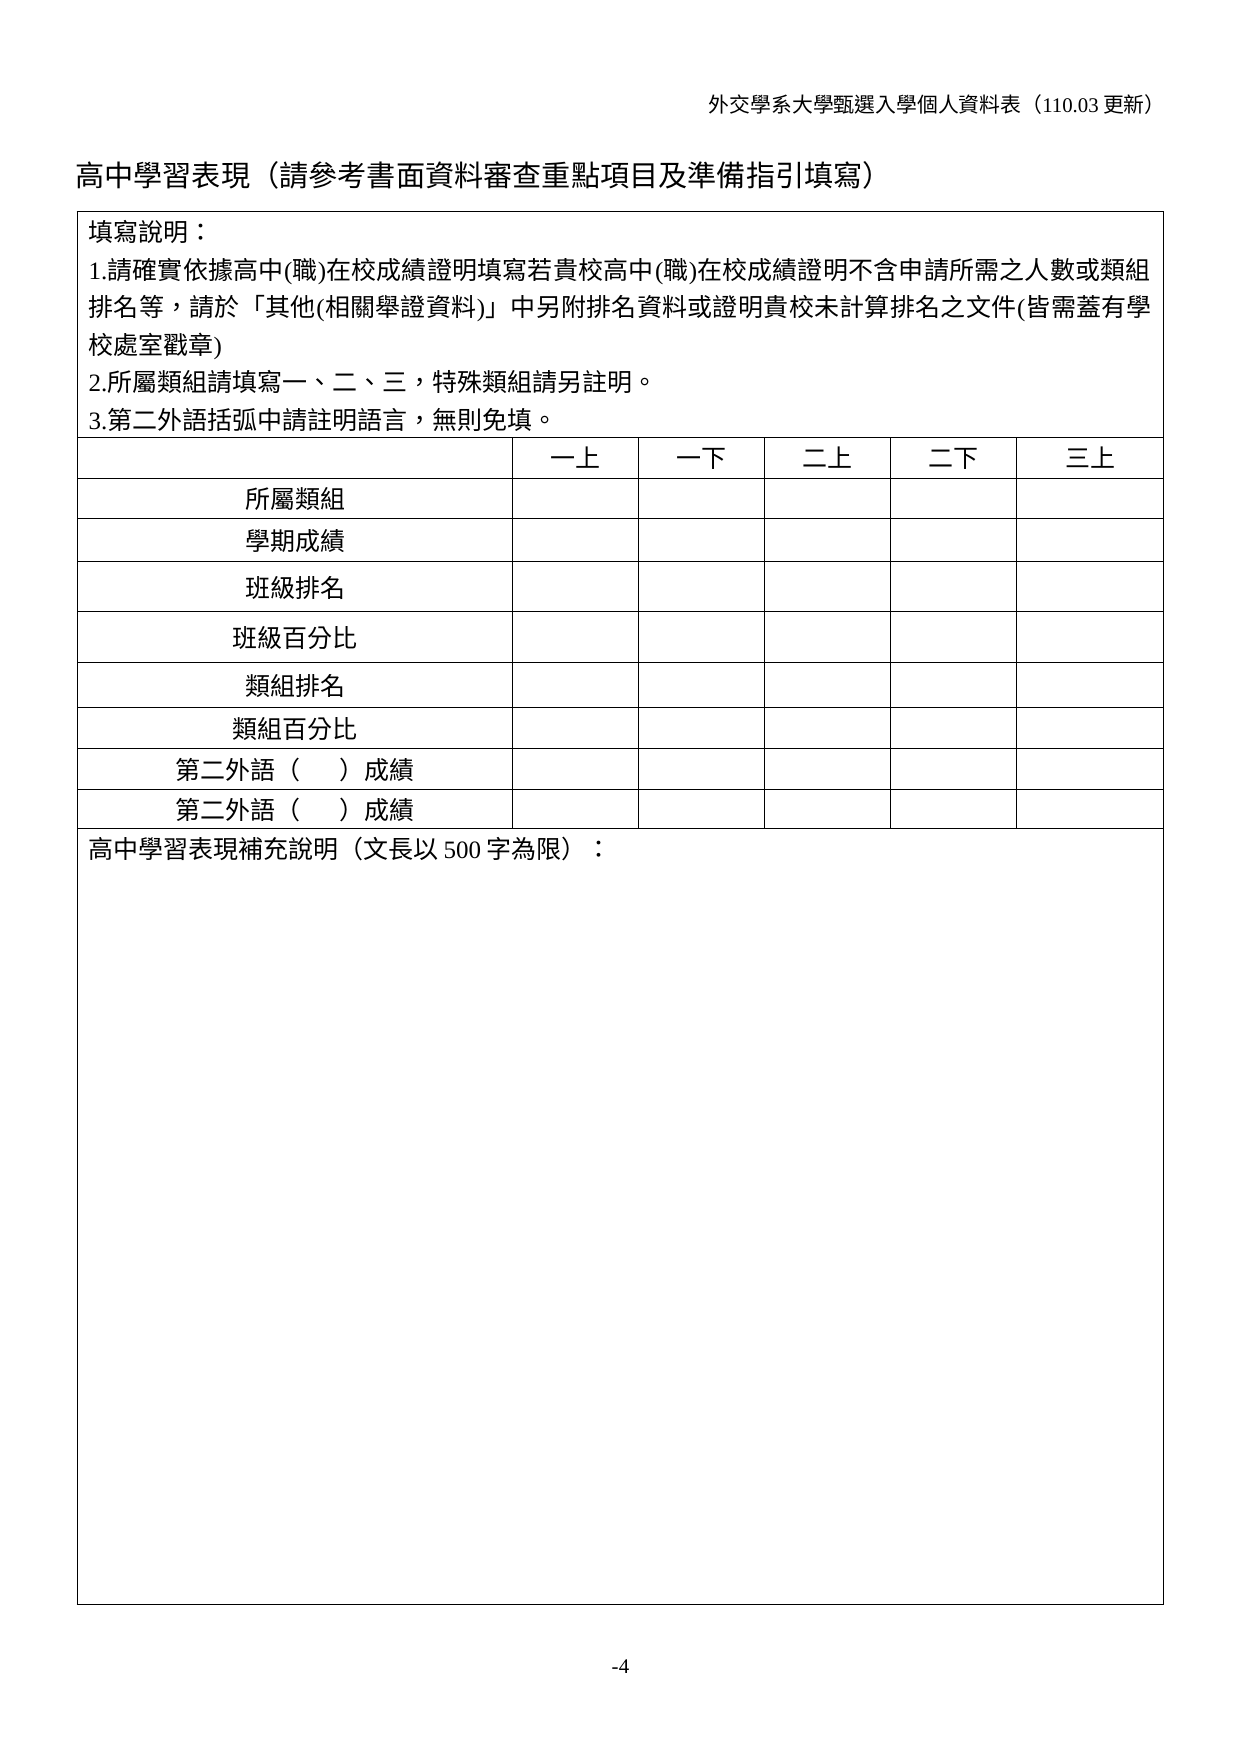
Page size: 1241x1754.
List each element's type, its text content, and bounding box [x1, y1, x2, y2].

table_cell [639, 479, 764, 518]
table_cell 第二外語（ ）成績 [78, 790, 512, 827]
table_cell [639, 749, 764, 789]
table_cell [1017, 749, 1163, 789]
table_cell [765, 708, 890, 748]
table_cell 班級百分比 [78, 612, 512, 662]
table_cell 二上 [765, 438, 890, 478]
table_cell 一下 [639, 438, 764, 478]
table_cell 類組排名 [78, 663, 512, 707]
table_cell [1017, 479, 1163, 518]
table_cell [639, 790, 764, 827]
table_cell [765, 479, 890, 518]
table_cell 高中學習表現補充說明（文長以500字為限）： [78, 829, 1163, 1604]
text 高中學習表現（請參考書面資料審查重點項目及準備指引填寫） [75, 136, 1165, 211]
table_cell [513, 790, 638, 827]
table_cell [1017, 708, 1163, 748]
table_cell [1017, 612, 1163, 662]
table_cell 所屬類組 [78, 479, 512, 518]
table_cell 第二外語（ ）成績 [78, 749, 512, 789]
table_cell 二下 [891, 438, 1016, 478]
table_cell 一上 [513, 438, 638, 478]
table_cell 學期成績 [78, 519, 512, 561]
table_cell 類組百分比 [78, 708, 512, 748]
table_cell [765, 790, 890, 827]
table_cell [1017, 790, 1163, 827]
table_cell [891, 519, 1016, 561]
table_cell [1017, 562, 1163, 611]
table_cell [513, 708, 638, 748]
table_cell [891, 663, 1016, 707]
table_cell [765, 519, 890, 561]
table_cell [513, 562, 638, 611]
table_cell [639, 663, 764, 707]
table_cell [765, 612, 890, 662]
table_cell [513, 519, 638, 561]
table_cell [891, 790, 1016, 827]
table_cell [765, 749, 890, 789]
table_cell [891, 479, 1016, 518]
table_cell [1017, 663, 1163, 707]
table_cell [891, 612, 1016, 662]
table_cell [765, 562, 890, 611]
table_header 填寫說明： 1.請確實依據高中(職)在校成績證明填寫若貴校高中(職)在校成績證明不含申請所需之人數或類組排名等，請於「其他(相關舉證資料)」中另附排名資料或證明貴校未計算排名之文件(皆需蓋有學校處室戳章) 2.所屬類組請填寫一、二、三，特殊類組請另註明。 3.第二外語括弧中請註明語言，無則免填。 [78, 212, 1163, 437]
table_cell 班級排名 [78, 562, 512, 611]
table_cell [765, 663, 890, 707]
table_cell [639, 562, 764, 611]
table_cell [1017, 519, 1163, 561]
table_cell [513, 749, 638, 789]
table_cell [639, 519, 764, 561]
table_cell [639, 708, 764, 748]
table_cell [513, 612, 638, 662]
table_cell [513, 479, 638, 518]
table_cell [639, 612, 764, 662]
table_cell 三上 [1017, 438, 1163, 478]
table_cell [891, 749, 1016, 789]
table_cell [78, 438, 512, 478]
table_cell [513, 663, 638, 707]
table_cell [891, 562, 1016, 611]
table_cell [891, 708, 1016, 748]
